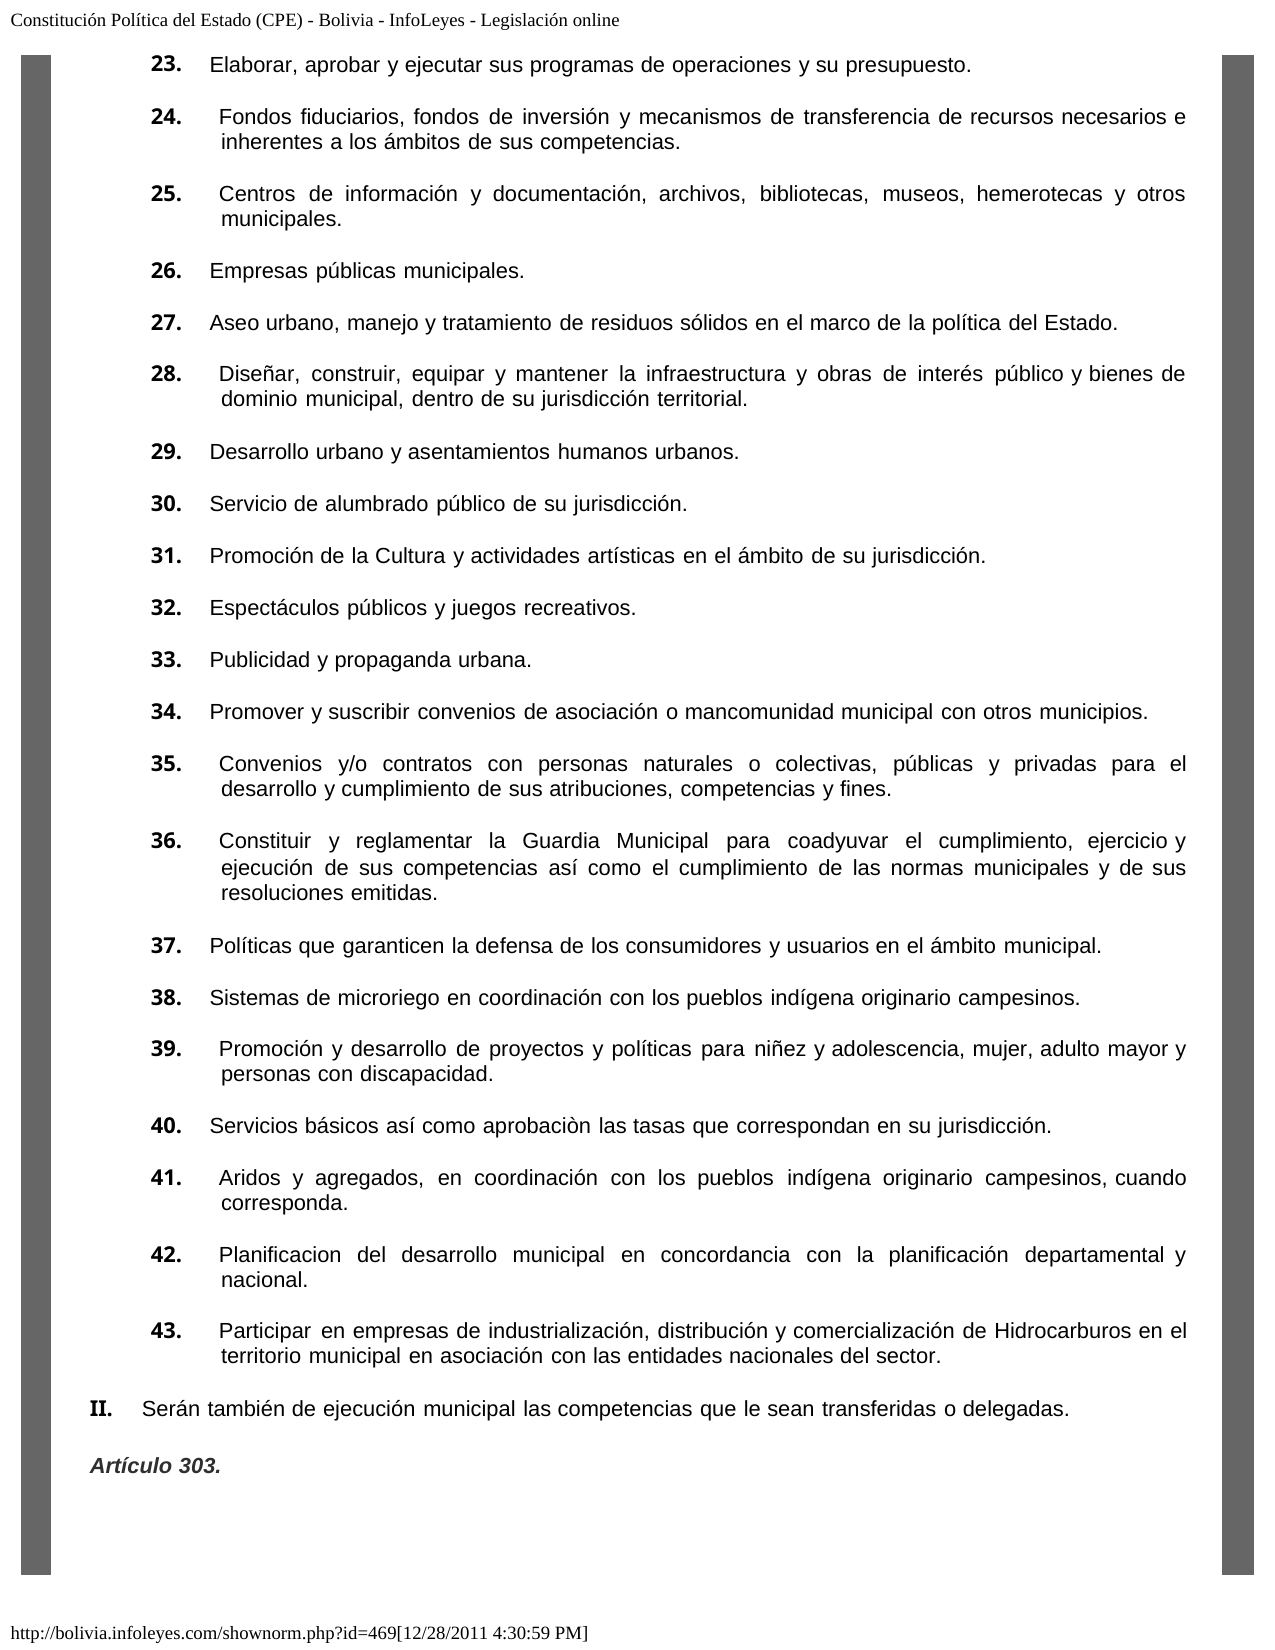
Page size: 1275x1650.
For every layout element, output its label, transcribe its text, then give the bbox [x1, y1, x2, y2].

text 38. Sistemas de microriego en coordinación con los pueblos indígena originario campesinos. [151, 982, 1196, 1012]
text 34. Promover y suscribir convenios de asociación o mancomunidad municipal con otros municipios. [151, 696, 1196, 726]
text Artículo 303. [89, 1453, 1196, 1478]
text 36. Constituir y reglamentar la Guardia Municipal para coadyuvar el cumplimiento, ejercicio y ejecución de sus competencias así como el cumplimiento de las normas municipales y de sus resoluciones emitidas. [151, 825, 1187, 905]
text 25. Centros de información y documentación, archivos, bibliotecas, museos, hemerotecas y otros municipales. [151, 181, 1186, 231]
text 35. Convenios y/o contratos con personas naturales o colectivas, públicas y privadas para el desarrollo y cumplimiento de sus atribuciones, competencias y fines. [151, 751, 1187, 801]
text 41. Aridos y agregados, en coordinación con los pueblos indígena originario campesinos, cuando corresponda. [151, 1166, 1187, 1216]
text 29. Desarrollo urbano y asentamientos humanos urbanos. [151, 436, 1196, 465]
text 40. Servicios básicos así como aprobaciòn las tasas que correspondan en su jurisdicción. [151, 1111, 1196, 1140]
text II. Serán también de ejecución municipal las competencias que le sean transferidas o delegadas. [89, 1393, 1196, 1422]
text 30. Servicio de alumbrado público de su jurisdicción. [151, 488, 1196, 517]
text 31. Promoción de la Cultura y actividades artísticas en el ámbito de su jurisdicción. [151, 540, 1196, 569]
text 39. Promoción y desarrollo de proyectos y políticas para niñez y adolescencia, mujer, adulto mayor y personas con discapacidad. [151, 1037, 1187, 1087]
text 43. Participar en empresas de industrialización, distribución y comercialización de Hidrocarburos en el territorio municipal en asociación con las entidades nacionales del sector. [151, 1319, 1187, 1369]
text 42. Planificacion del desarrollo municipal en concordancia con la planificación departamental y nacional. [151, 1242, 1187, 1292]
text 32. Espectáculos públicos y juegos recreativos. [151, 592, 1196, 622]
text 23. Elaborar, aprobar y ejecutar sus programas de operaciones y su presupuesto. [151, 50, 1196, 79]
text 26. Empresas públicas municipales. [151, 255, 1196, 284]
text 28. Diseñar, construir, equipar y mantener la infraestructura y obras de interés público y bienes de dominio municipal, dentro de su jurisdicción territorial. [151, 362, 1187, 412]
text 27. Aseo urbano, manejo y tratamiento de residuos sólidos en el marco de la política del Estado. [151, 307, 1196, 337]
text 37. Políticas que garanticen la defensa de los consumidores y usuarios en el ámbito municipal. [151, 930, 1196, 959]
text 33. Publicidad y propaganda urbana. [151, 644, 1196, 674]
text 24. Fondos fiduciarios, fondos de inversión y mecanismos de transferencia de recursos necesarios e inherentes a los ámbitos de sus competencias. [151, 104, 1187, 154]
